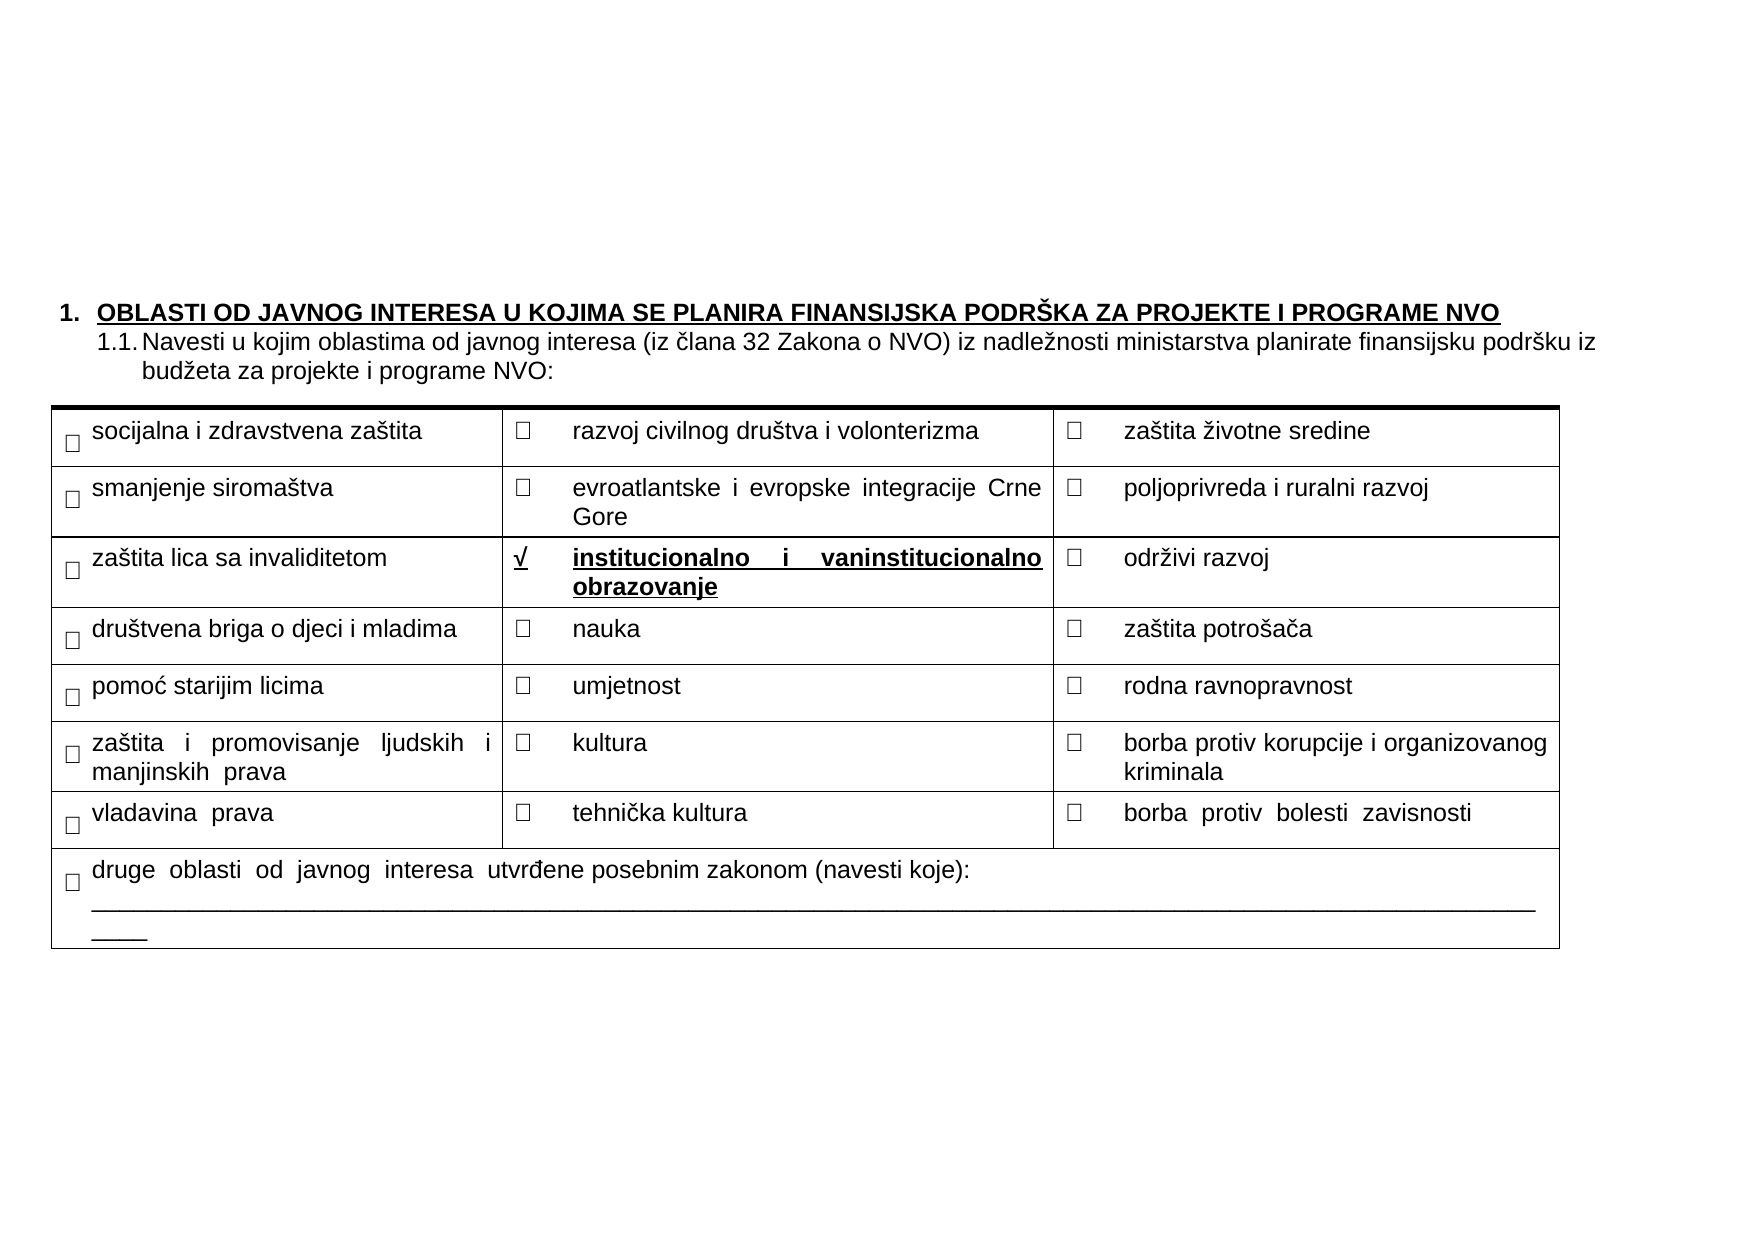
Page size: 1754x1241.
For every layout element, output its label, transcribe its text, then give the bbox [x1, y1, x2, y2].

table_cell  [1054, 665, 1123, 721]
table_cell  [52, 608, 92, 664]
table_cell  [503, 792, 572, 848]
table_cell  [52, 538, 92, 607]
table_cell  [503, 722, 572, 791]
table_cell druge oblasti od javnog interesa utvrđene posebnim zakonom (navesti koje): ____________________________________________________________________________________________________________ [92, 849, 1559, 947]
table_cell vladavina prava [92, 792, 502, 848]
table_header razvoj civilnog društva i volonterizma [572, 410, 1053, 466]
table_cell kultura [572, 722, 1053, 791]
table_cell  [503, 467, 572, 536]
table_cell  [52, 849, 92, 947]
table_cell  [1054, 538, 1123, 607]
table_cell održivi razvoj [1124, 538, 1559, 607]
table_header socijalna i zdravstvena zaštita [92, 410, 502, 466]
table_cell  [1054, 608, 1123, 664]
table_cell borba protiv bolesti zavisnosti [1124, 792, 1559, 848]
table_header zaštita životne sredine [1124, 410, 1559, 466]
table_cell institucionalno i vaninstitucionalno obrazovanje [572, 538, 1053, 607]
table_cell borba protiv korupcije i organizovanog kriminala [1124, 722, 1559, 791]
table_cell zaštita potrošača [1124, 608, 1559, 664]
table_cell  [1054, 467, 1123, 536]
list Navesti u kojim oblastima od javnog interesa (iz člana 32 Zakona o NVO) iz nadležnosti ministarstva planirate finansijsku podršku iz budžeta za projekte i programe NVO: [97, 327, 1621, 384]
table_cell  [52, 665, 92, 721]
table_cell umjetnost [572, 665, 1053, 721]
table_cell tehnička kultura [572, 792, 1053, 848]
table_cell  [1054, 792, 1123, 848]
table_cell smanjenje siromaštva [92, 467, 502, 536]
table_cell  [503, 608, 572, 664]
table_cell evroatlantske i evropske integracije Crne Gore [572, 467, 1053, 536]
table_cell rodna ravnopravnost [1124, 665, 1559, 721]
list OBLASTI OD JAVNOG INTERESA U KOJIMA SE PLANIRA FINANSIJSKA PODRŠKA ZA PROJEKTE I PROGRAME NVO [59, 298, 1621, 327]
table_cell zaštita lica sa invaliditetom [92, 538, 502, 607]
table_header  [52, 410, 92, 466]
table_cell nauka [572, 608, 1053, 664]
table_cell  [52, 722, 92, 791]
table_header  [503, 410, 572, 466]
table_header  [1054, 410, 1123, 466]
table_cell pomoć starijim licima [92, 665, 502, 721]
table_cell  [503, 665, 572, 721]
table_cell √ [503, 538, 572, 607]
table_cell poljoprivreda i ruralni razvoj [1124, 467, 1559, 536]
table_cell zaštita i promovisanje ljudskih i manjinskih prava [92, 722, 502, 791]
table_cell društvena briga o djeci i mladima [92, 608, 502, 664]
table_cell  [52, 467, 92, 536]
table_cell  [52, 792, 92, 848]
table_cell  [1054, 722, 1123, 791]
